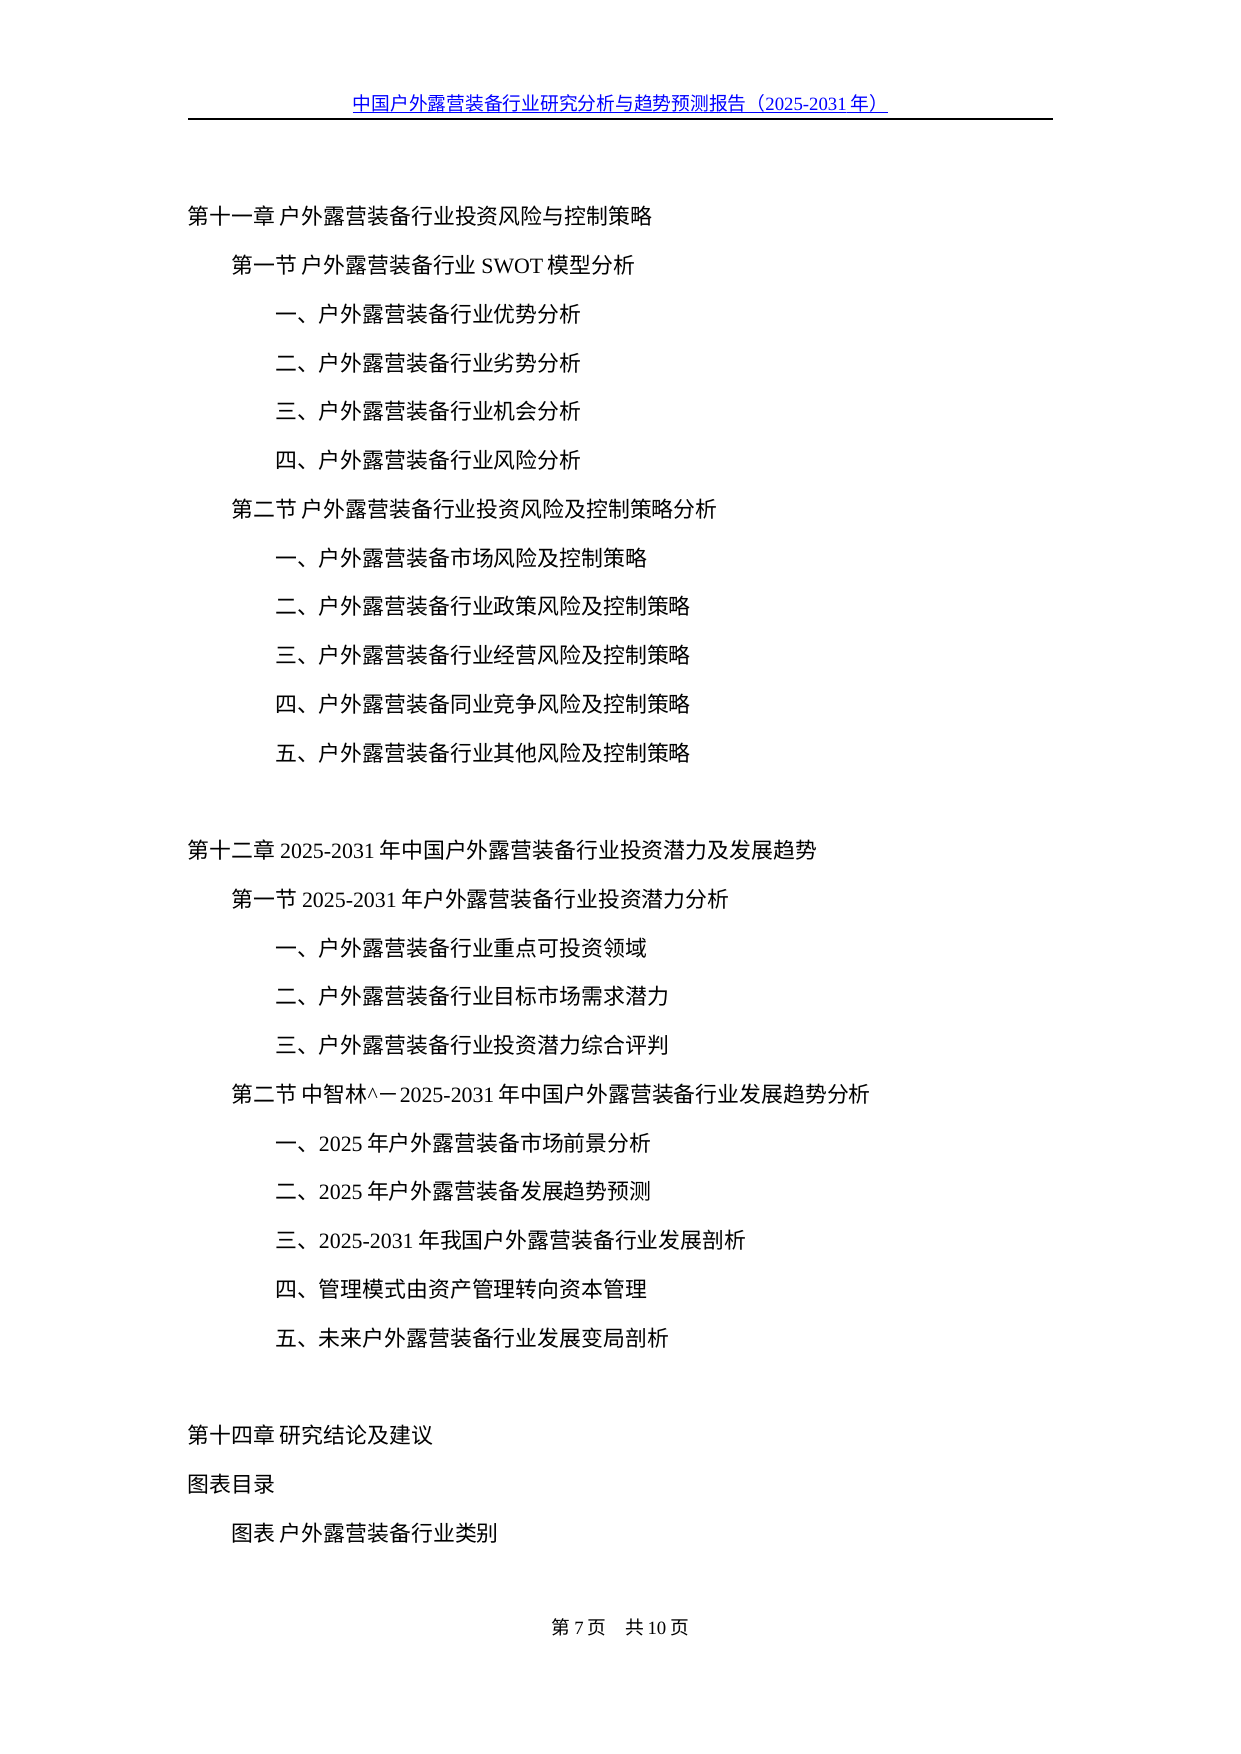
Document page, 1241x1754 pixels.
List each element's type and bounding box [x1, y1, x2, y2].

text [187, 150, 1053, 1548]
